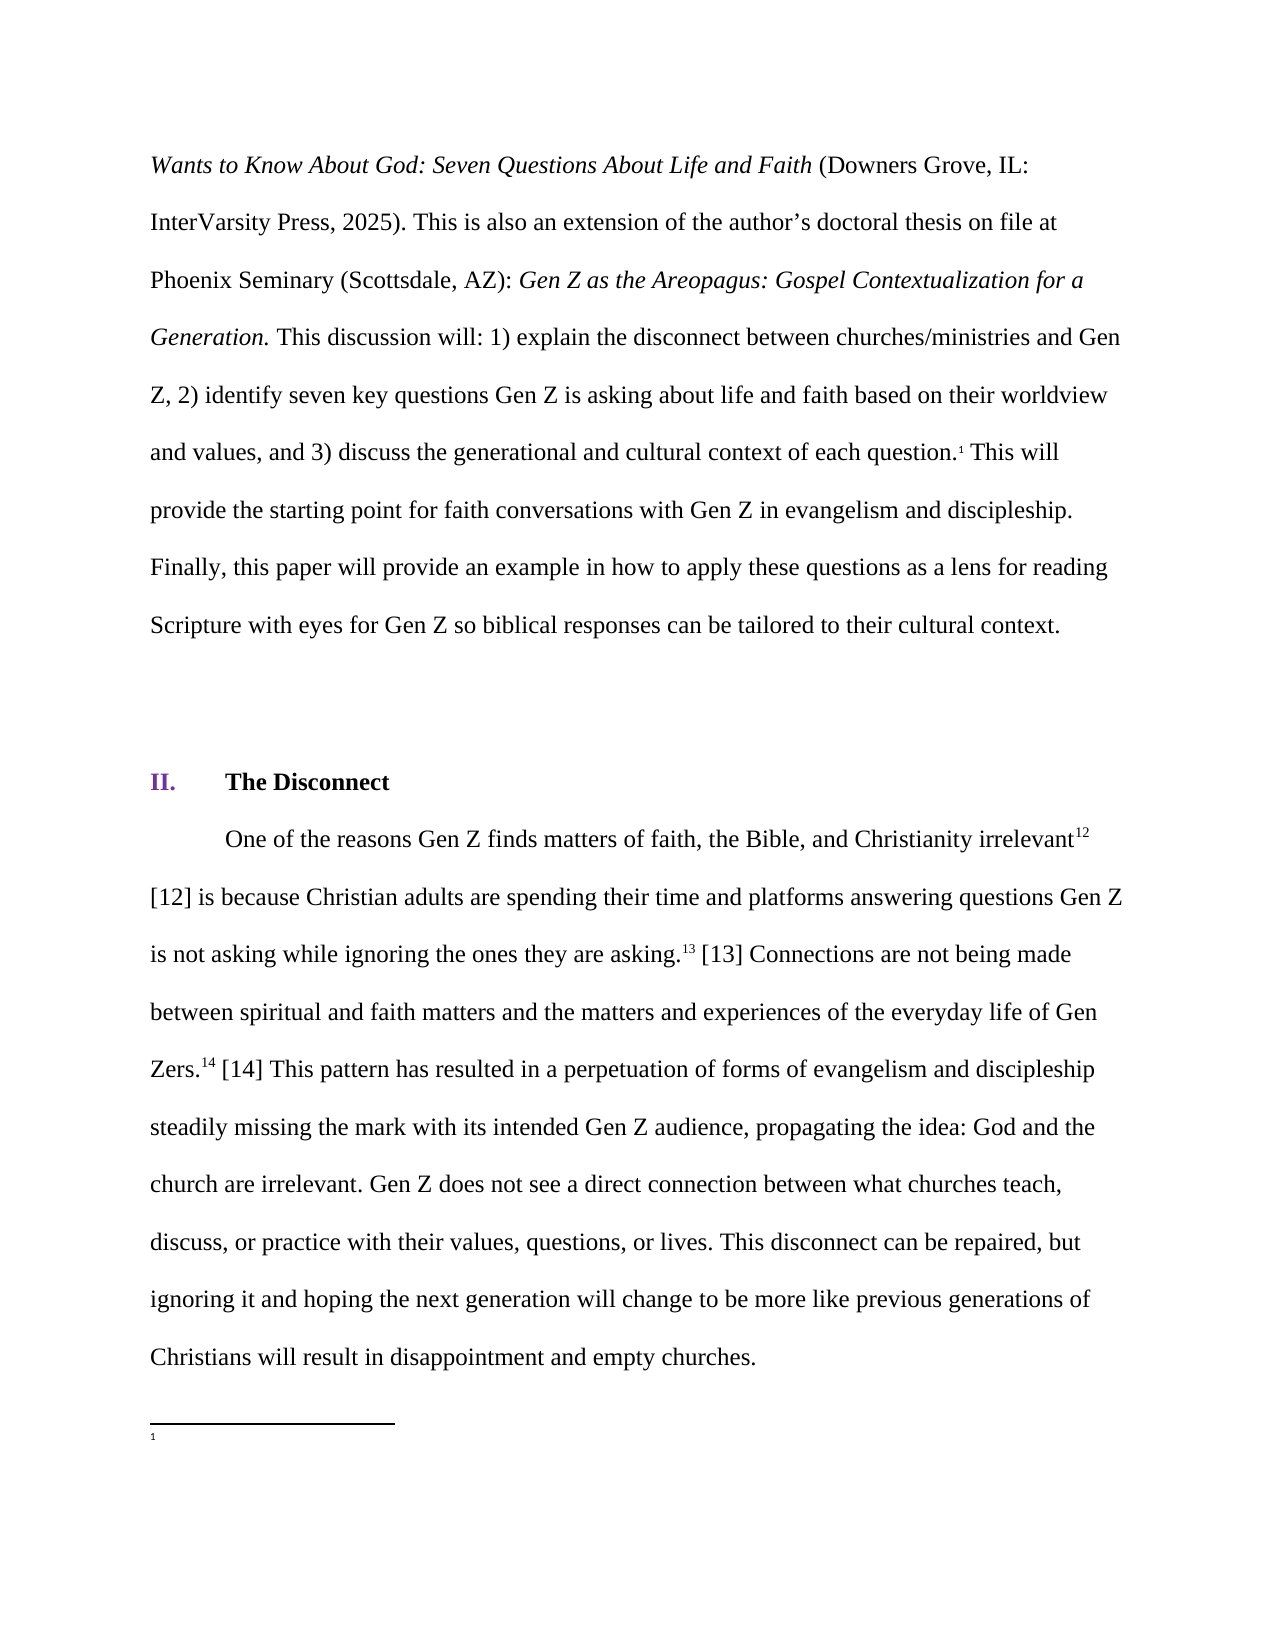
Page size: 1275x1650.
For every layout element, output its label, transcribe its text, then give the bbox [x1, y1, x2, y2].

subtitle The Disconnect [150, 767, 1125, 795]
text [150, 150, 1125, 639]
text One of the reasons Gen Z finds matters of faith, the Bible, and Christianity irrelevant [12] is because Christian adults are spending their time and platforms answering questions Gen Z is not asking while ignoring the ones they are asking. [13] Connections are not being made between spiritual and faith matters and the matters and experiences of the everyday life of Gen Zers. [14] This pattern has resulted in a perpetuation of forms of evangelism and discipleship steadily missing the mark with its intended Gen Z audience, propagating the idea: God and the church are irrelevant. Gen Z does not see a direct connection between what churches teach, discuss, or practice with their values, questions, or lives. This disconnect can be repaired, but ignoring it and hoping the next generation will change to be more like previous generations of Christians will result in disappointment and empty churches. [150, 824, 1125, 1370]
